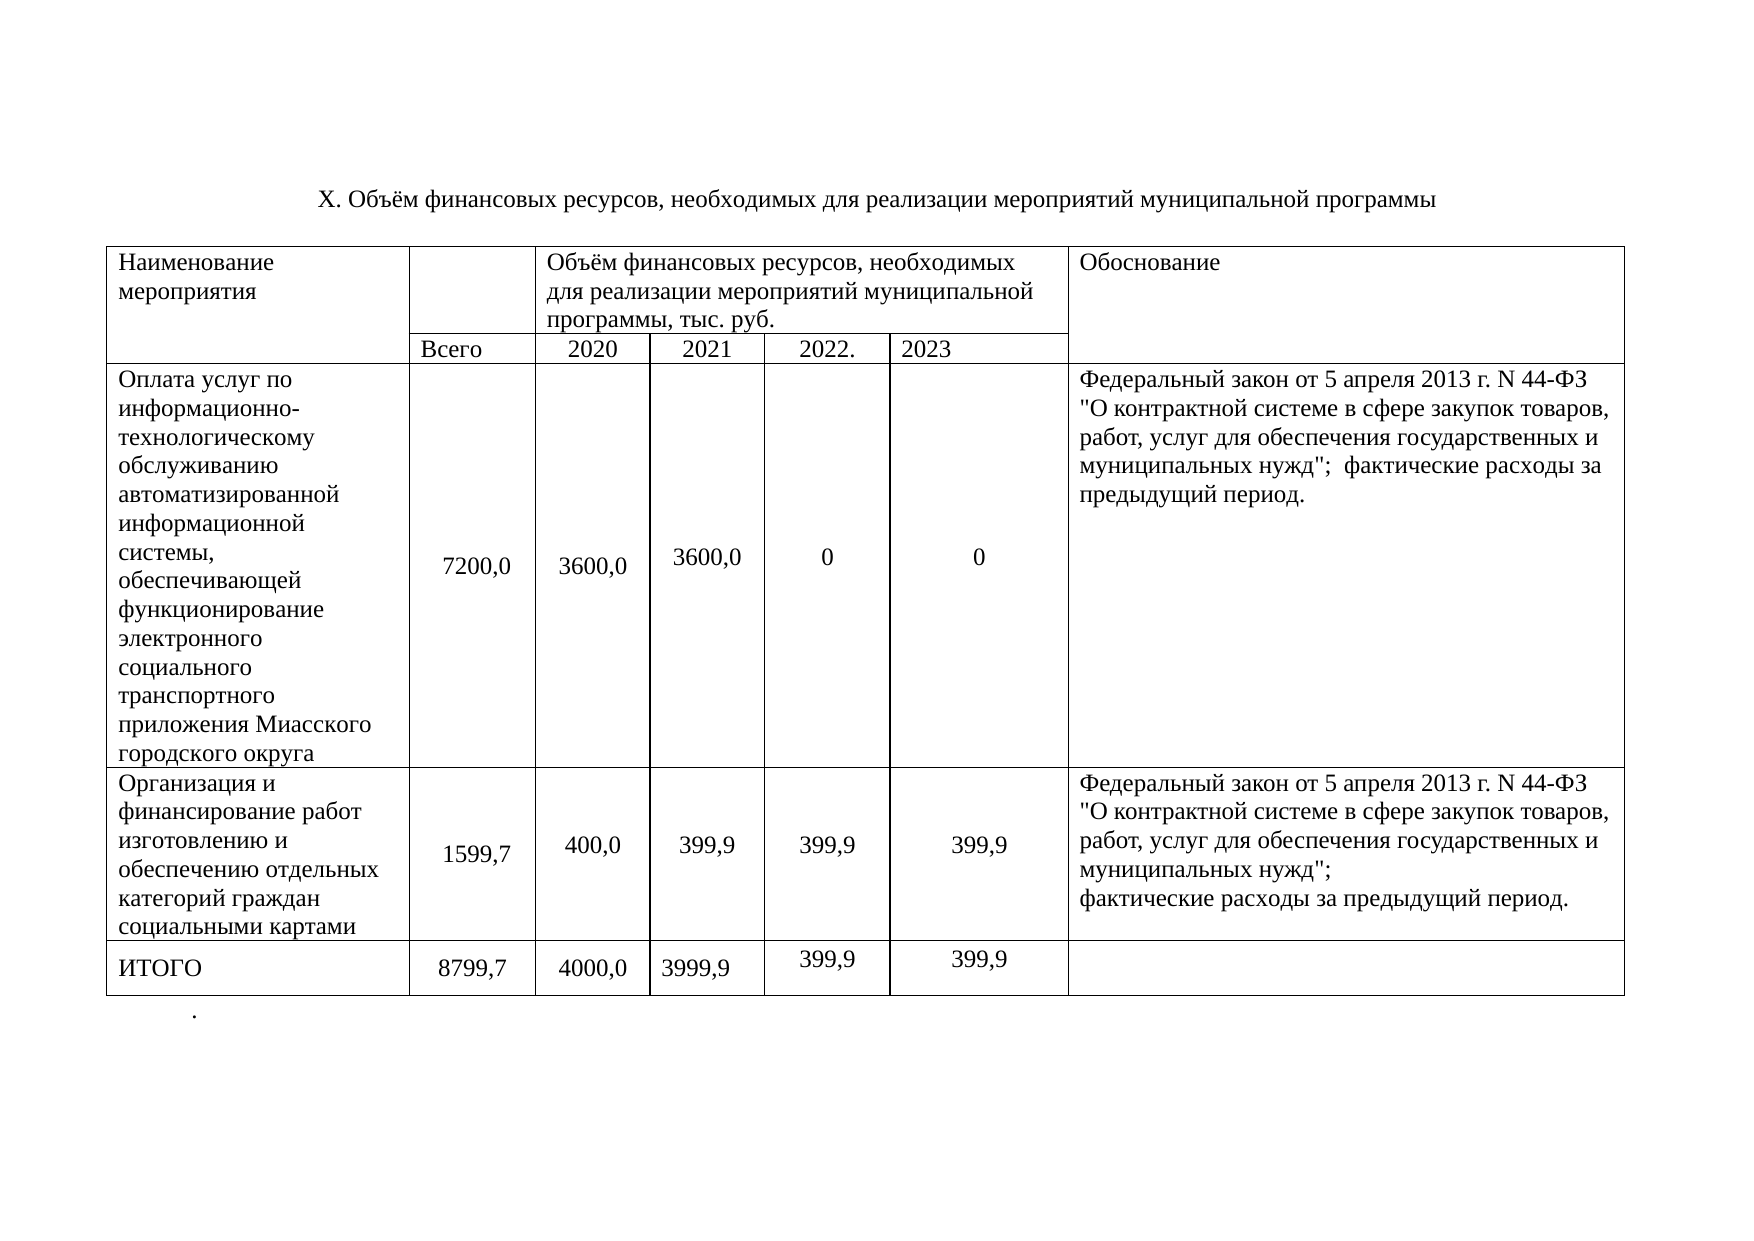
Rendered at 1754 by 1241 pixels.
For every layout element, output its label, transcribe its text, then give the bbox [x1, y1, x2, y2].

table_cell 3600,0 [536, 364, 649, 767]
table_cell 4000,0 [536, 941, 649, 994]
text . [118, 996, 1636, 1024]
table_cell 399,9 [765, 768, 889, 940]
table_cell 0 [891, 364, 1068, 767]
table_cell 3999,9 [651, 941, 764, 994]
table_cell 399,9 [765, 941, 889, 994]
table_header Объём финансовых ресурсов, необходимых для реализации мероприятий муниципальной программы, тыс. руб. [536, 247, 1068, 333]
table_cell 399,9 [651, 768, 764, 940]
table_header [410, 247, 535, 333]
table_cell 2020 [536, 334, 649, 363]
table_cell 399,9 [891, 941, 1068, 994]
table_cell 399,9 [891, 768, 1068, 940]
table_cell 400,0 [536, 768, 649, 940]
table_cell ИТОГО [107, 941, 409, 994]
table_cell 2022. [765, 334, 889, 363]
table_cell Оплата услуг по информационно-технологическому обслуживанию автоматизированной информационной системы, обеспечивающей функционирование электронного социального транспортного приложения Миасского городского округа [107, 364, 409, 767]
table_cell [1069, 941, 1624, 994]
table_cell 2023 [891, 334, 1068, 363]
table_cell 3600,0 [651, 364, 764, 767]
text X. Объём финансовых ресурсов, необходимых для реализации мероприятий муниципальной программы [118, 184, 1636, 213]
table_cell 1599,7 [410, 768, 535, 940]
table_cell 2021 [651, 334, 764, 363]
table_header Наименование мероприятия [107, 247, 409, 363]
table_header Обоснование [1069, 247, 1624, 363]
table_cell 8799,7 [410, 941, 535, 994]
table_cell Всего [410, 334, 535, 363]
table_cell 7200,0 [410, 364, 535, 767]
table_cell Организация и финансирование работ изготовлению и обеспечению отдельных категорий граждан социальными картами [107, 768, 409, 940]
table_cell 0 [765, 364, 889, 767]
